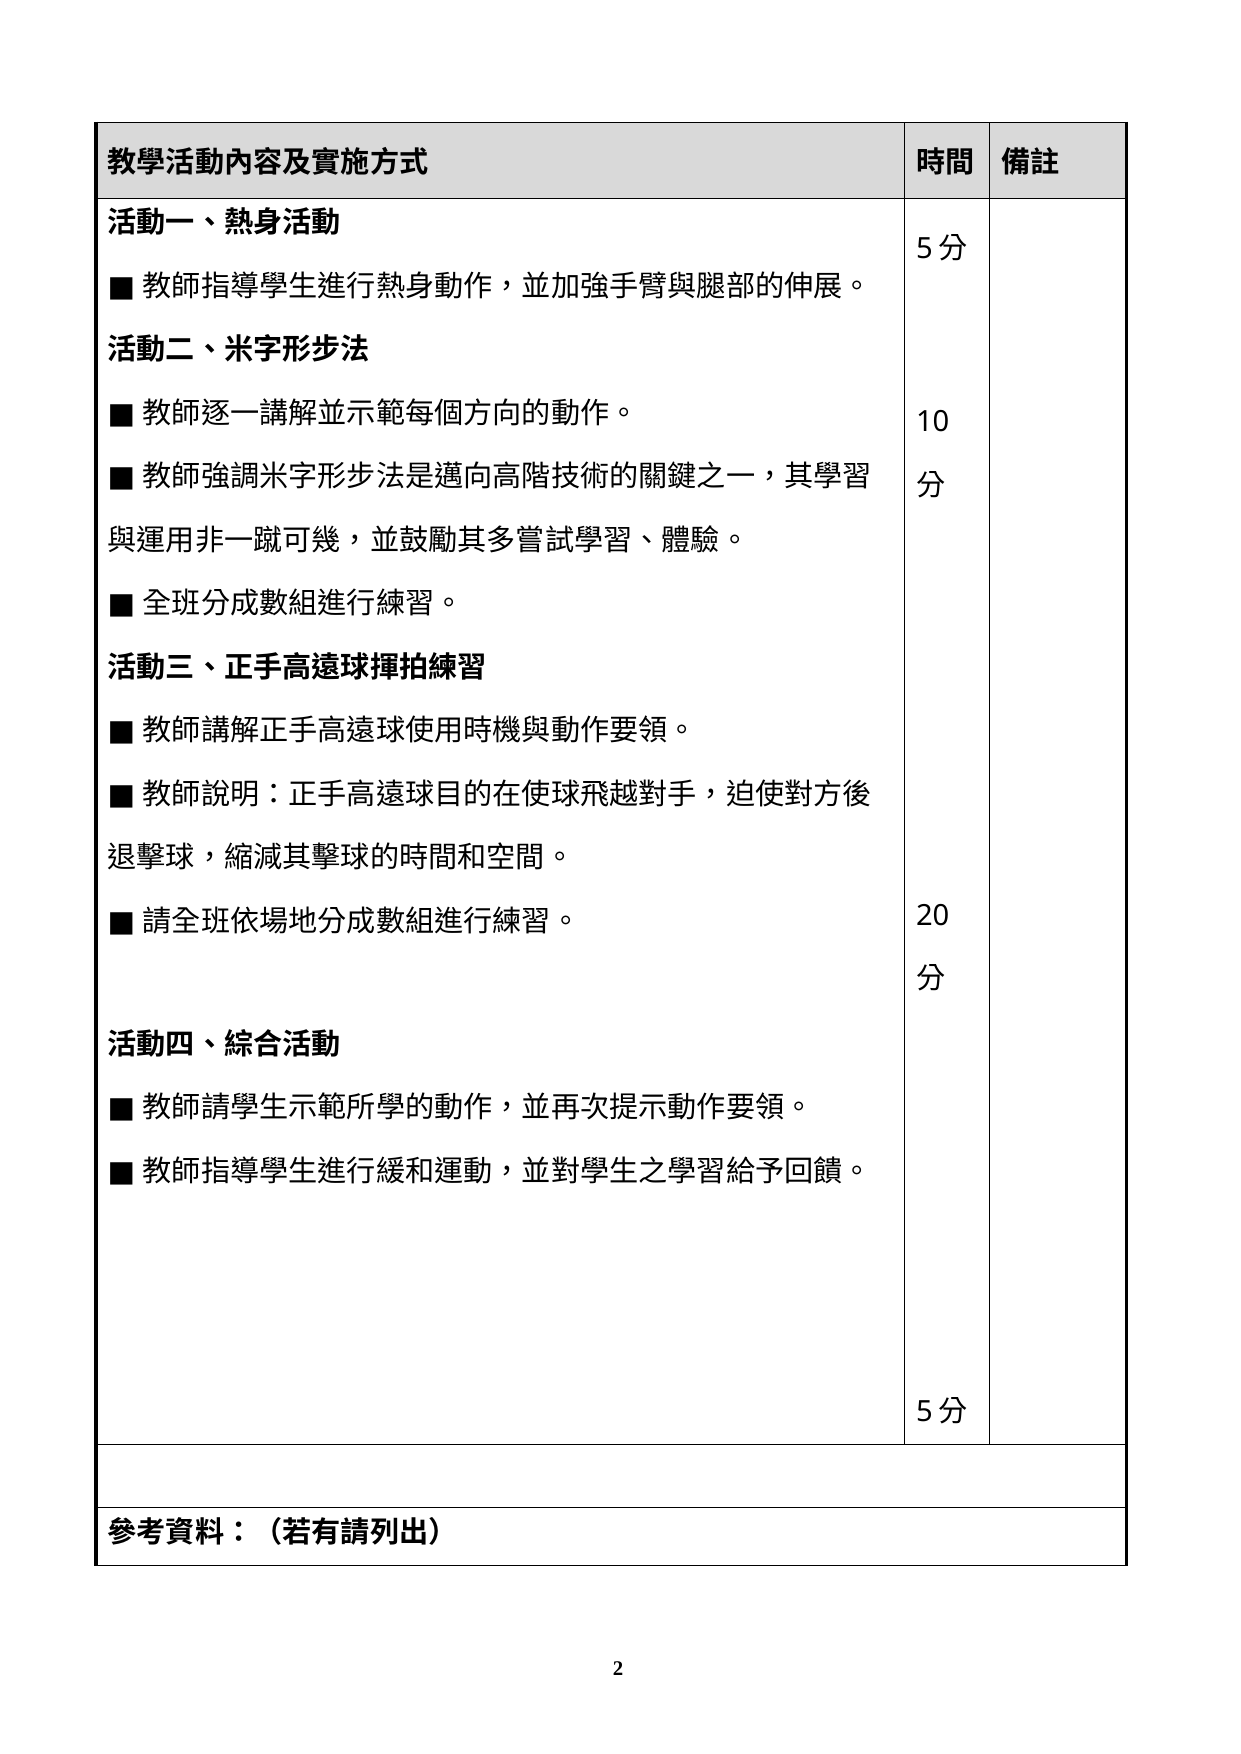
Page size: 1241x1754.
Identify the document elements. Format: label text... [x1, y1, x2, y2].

table_cell 備註 [990, 123, 1125, 198]
table_cell 5分 10分 20分 5分 [905, 199, 989, 1444]
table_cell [98, 1508, 1125, 1565]
table_cell 活動一、熱身活動 ■ 教師指導學生進行熱身動作，並加強手臂與腿部的伸展。 活動二、米字形步法 ■ 教師逐一講解並示範每個方向的動作。 ■ 教師強調米字形步法是邁向高階技術的關鍵之一，其學習與運用非一蹴可幾，並鼓勵其多嘗試學習、體驗。 ■ 全班分成數組進行練習。 活動三、正手高遠球揮拍練習 ■ 教師講解正手高遠球使用時機與動作要領。 ■ 教師說明：正手高遠球目的在使球飛越對手，迫使對方後退擊球，縮減其擊球的時間和空間。 ■ 請全班依場地分成數組進行練習。 活動四、綜合活動 ■ 教師請學生示範所學的動作，並再次提示動作要領。 ■ 教師指導學生進行緩和運動，並對學生之學習給予回饋。 [98, 199, 904, 1444]
table_cell [98, 1445, 1125, 1507]
table_cell 時間 [905, 123, 989, 198]
table_cell 教學活動內容及實施方式 [98, 123, 904, 198]
table_cell [990, 199, 1125, 1444]
